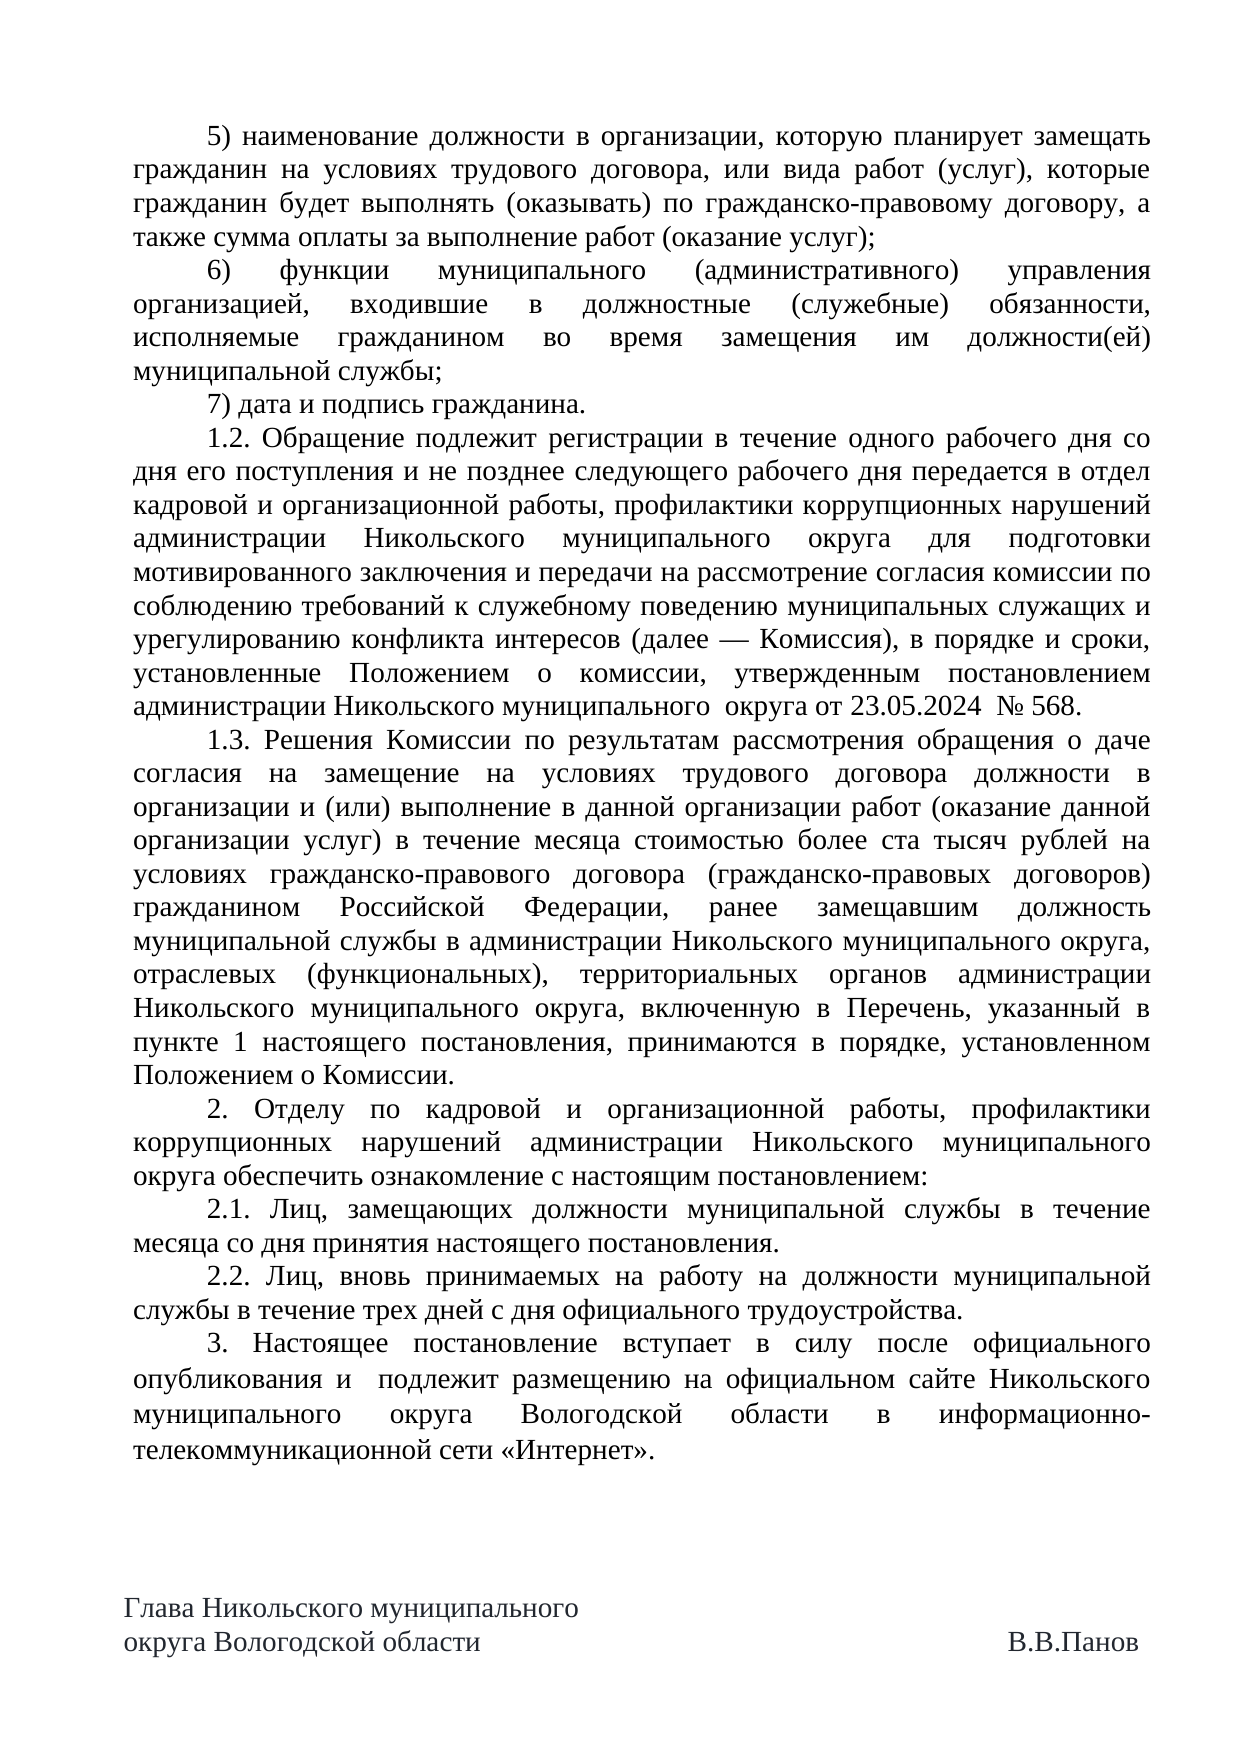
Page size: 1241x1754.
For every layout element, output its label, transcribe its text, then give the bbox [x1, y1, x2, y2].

text 2.1. Лиц, замещающих должности муниципальной службы в течение месяца со дня принятия настоящего постановления. [133, 1191, 1152, 1258]
text 2.2. Лиц, вновь принимаемых на работу на должности муниципальной службы в течение трех дней с дня официального трудоустройства. [133, 1258, 1152, 1326]
table_header В.В.Панов [801, 1589, 1140, 1659]
text 5) наименование должности в организации, которую планирует замещать гражданин на условиях трудового договора, или вида работ (услуг), которые гражданин будет выполнять (оказывать) по гражданско-правовому договору, а также сумма оплаты за выполнение работ (оказание услуг); [133, 118, 1152, 252]
text 2. Отделу по кадровой и организационной работы, профилактики коррупционных нарушений администрации Никольского муниципального округа обеспечить ознакомление с настоящим постановлением: [133, 1091, 1152, 1191]
text 1.2. Обращение подлежит регистрации в течение одного рабочего дня со дня его поступления и не позднее следующего рабочего дня передается в отдел кадровой и организационной работы, профилактики коррупционных нарушений администрации Никольского муниципального округа для подготовки мотивированного заключения и передачи на рассмотрение согласия комиссии по соблюдению требований к служебному поведению муниципальных служащих и урегулированию конфликта интересов (далее — Комиссия), в порядке и сроки, установленные Положением о комиссии, утвержденным постановлением администрации Никольского муниципального округа от 23.05.2024 № 568. [133, 420, 1152, 722]
table_header Глава Никольского муниципального округа Вологодской области [122, 1589, 801, 1659]
text 7) дата и подпись гражданина. [133, 386, 1152, 420]
text 3. Настоящее постановление вступает в силу после официального опубликования и подлежит размещению на официальном сайте Никольского муниципального округа Вологодской области в информационно-телекоммуникационной сети «Интернет». [133, 1326, 1152, 1466]
text 1.3. Решения Комиссии по результатам рассмотрения обращения о даче согласия на замещение на условиях трудового договора должности в организации и (или) выполнение в данной организации работ (оказание данной организации услуг) в течение месяца стоимостью более ста тысяч рублей на условиях гражданско-правового договора (гражданско-правовых договоров) гражданином Российской Федерации, ранее замещавшим должность муниципальной службы в администрации Никольского муниципального округа, отраслевых (функциональных), территориальных органов администрации Никольского муниципального округа, включенную в Перечень, указанный в пункте 1 настоящего постановления, принимаются в порядке, установленном Положением о Комиссии. [133, 722, 1152, 1091]
text 6) функции муниципального (административного) управления организацией, входившие в должностные (служебные) обязанности, исполняемые гражданином во время замещения им должности(ей) муниципальной службы; [133, 252, 1152, 386]
